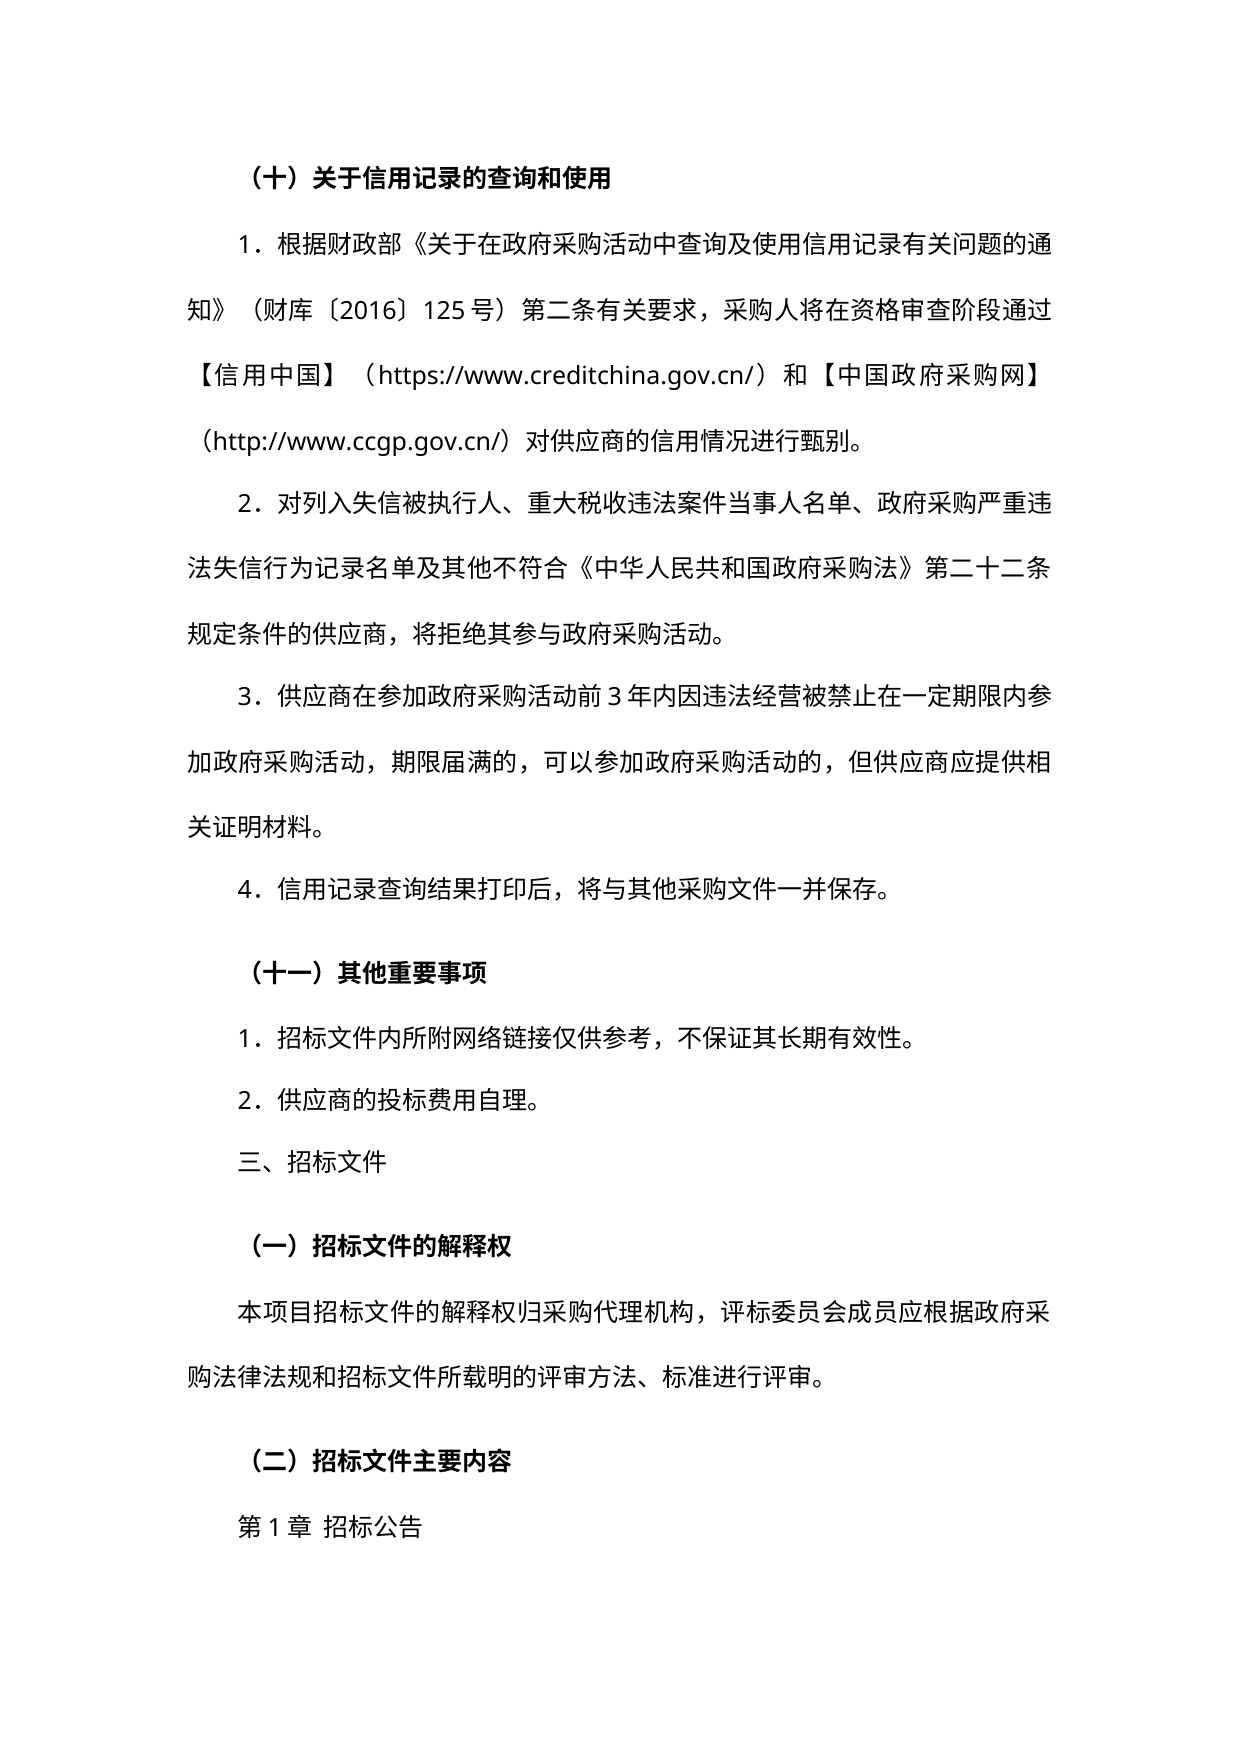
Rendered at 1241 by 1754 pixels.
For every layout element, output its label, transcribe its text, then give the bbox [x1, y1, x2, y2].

text 本项目招标文件的解释权归采购代理机构，评标委员会成员应根据政府采购法律法规和招标文件所载明的评审方法、标准进行评审。 [187, 1288, 1053, 1398]
text （二）招标文件主要内容 [187, 1438, 1053, 1481]
text 4．信用记录查询结果打印后，将与其他采购文件一并保存。 [187, 866, 1053, 909]
text 第1章 招标公告 [187, 1503, 1053, 1547]
subtitle 三、招标文件 [187, 1139, 1053, 1183]
text （十）关于信用记录的查询和使用 [187, 155, 1053, 199]
text （一）招标文件的解释权 [187, 1223, 1053, 1266]
text 1．根据财政部《关于在政府采购活动中查询及使用信用记录有关问题的通知》（财库〔2016〕125号）第二条有关要求，采购人将在资格审查阶段通过【信用中国】（https://www.creditchina.gov.cn/）和【中国政府采购网】（http://www.ccgp.gov.cn/）对供应商的信用情况进行甄别。 [187, 221, 1053, 461]
text （十一）其他重要事项 [187, 949, 1053, 993]
text 1．招标文件内所附网络链接仅供参考，不保证其长期有效性。 [187, 1015, 1053, 1059]
text 3．供应商在参加政府采购活动前3年内因违法经营被禁止在一定期限内参加政府采购活动，期限届满的，可以参加政府采购活动的，但供应商应提供相关证明材料。 [187, 673, 1053, 848]
text 2．供应商的投标费用自理。 [187, 1077, 1053, 1121]
text 2．对列入失信被执行人、重大税收违法案件当事人名单、政府采购严重违法失信行为记录名单及其他不符合《中华人民共和国政府采购法》第二十二条规定条件的供应商，将拒绝其参与政府采购活动。 [187, 479, 1053, 654]
